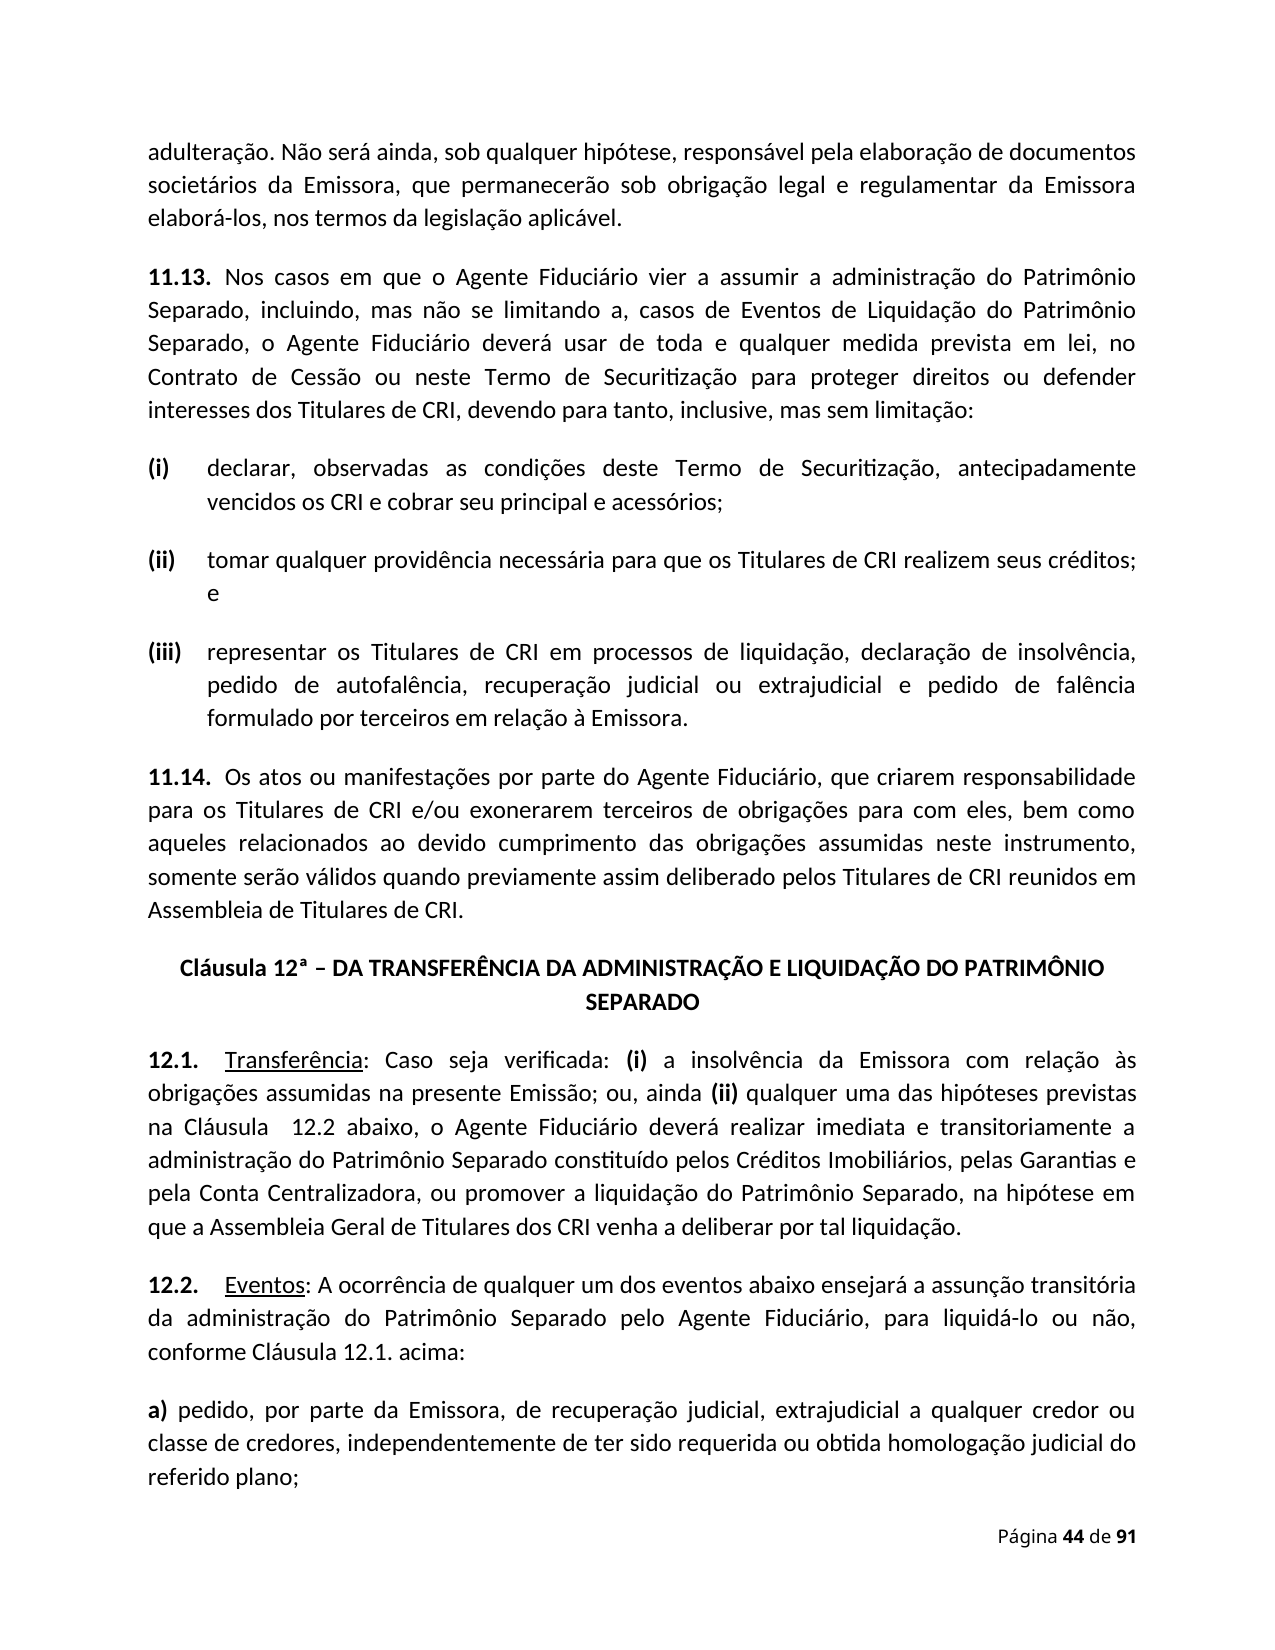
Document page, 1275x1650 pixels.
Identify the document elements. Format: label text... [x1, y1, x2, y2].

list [148, 133, 1137, 233]
list Transferência: Caso seja verificada: (i) a insolvência da Emissora com relação às obrigações assumidas na presente Emissão; ou, ainda (ii) qualquer uma das hipóteses previstas na Cláusula 12.2 abaixo, o Agente Fiduciário deverá realizar imediata e transitoriamente a administração do Patrimônio Separado constituído pelos Créditos Imobiliários, pelas Garantias e pela Conta Centralizadora, ou promover a liquidação do Patrimônio Separado, na hipótese em que a Assembleia Geral de Titulares dos CRI venha a deliberar por tal liquidação. [148, 1042, 1137, 1242]
list representar os Titulares de CRI em processos de liquidação, declaração de insolvência, pedido de autofalência, recuperação judicial ou extrajudicial e pedido de falência formulado por terceiros em relação à Emissora. [148, 633, 1137, 733]
subtitle – DA TRANSFERÊNCIA DA ADMINISTRAÇÃO E LIQUIDAÇÃO DO PATRIMÔNIO SEPARADO [148, 950, 1137, 1017]
list Nos casos em que o Agente Fiduciário vier a assumir a administração do Patrimônio Separado, incluindo, mas não se limitando a, casos de Eventos de Liquidação do Patrimônio Separado, o Agente Fiduciário deverá usar de toda e qualquer medida prevista em lei, no Contrato de Cessão ou neste Termo de Securitização para proteger direitos ou defender interesses dos Titulares de CRI, devendo para tanto, inclusive, mas sem limitação: [148, 258, 1137, 425]
text a) pedido, por parte da Emissora, de recuperação judicial, extrajudicial a qualquer credor ou classe de credores, independentemente de ter sido requerida ou obtida homologação judicial do referido plano; [148, 1392, 1137, 1492]
list Os atos ou manifestações por parte do Agente Fiduciário, que criarem responsabilidade para os Titulares de CRI e/ou exonerarem terceiros de obrigações para com eles, bem como aqueles relacionados ao devido cumprimento das obrigações assumidas neste instrumento, somente serão válidos quando previamente assim deliberado pelos Titulares de CRI reunidos em Assembleia de Titulares de CRI. [148, 758, 1137, 925]
list Eventos: A ocorrência de qualquer um dos eventos abaixo ensejará a assunção transitória da administração do Patrimônio Separado pelo Agente Fiduciário, para liquidá-lo ou não, conforme Cláusula 12.1. acima: [148, 1267, 1137, 1367]
list declarar, observadas as condições deste Termo de Securitização, antecipadamente vencidos os CRI e cobrar seu principal e acessórios; [148, 450, 1137, 517]
list tomar qualquer providência necessária para que os Titulares de CRI realizem seus créditos; e [148, 542, 1137, 608]
